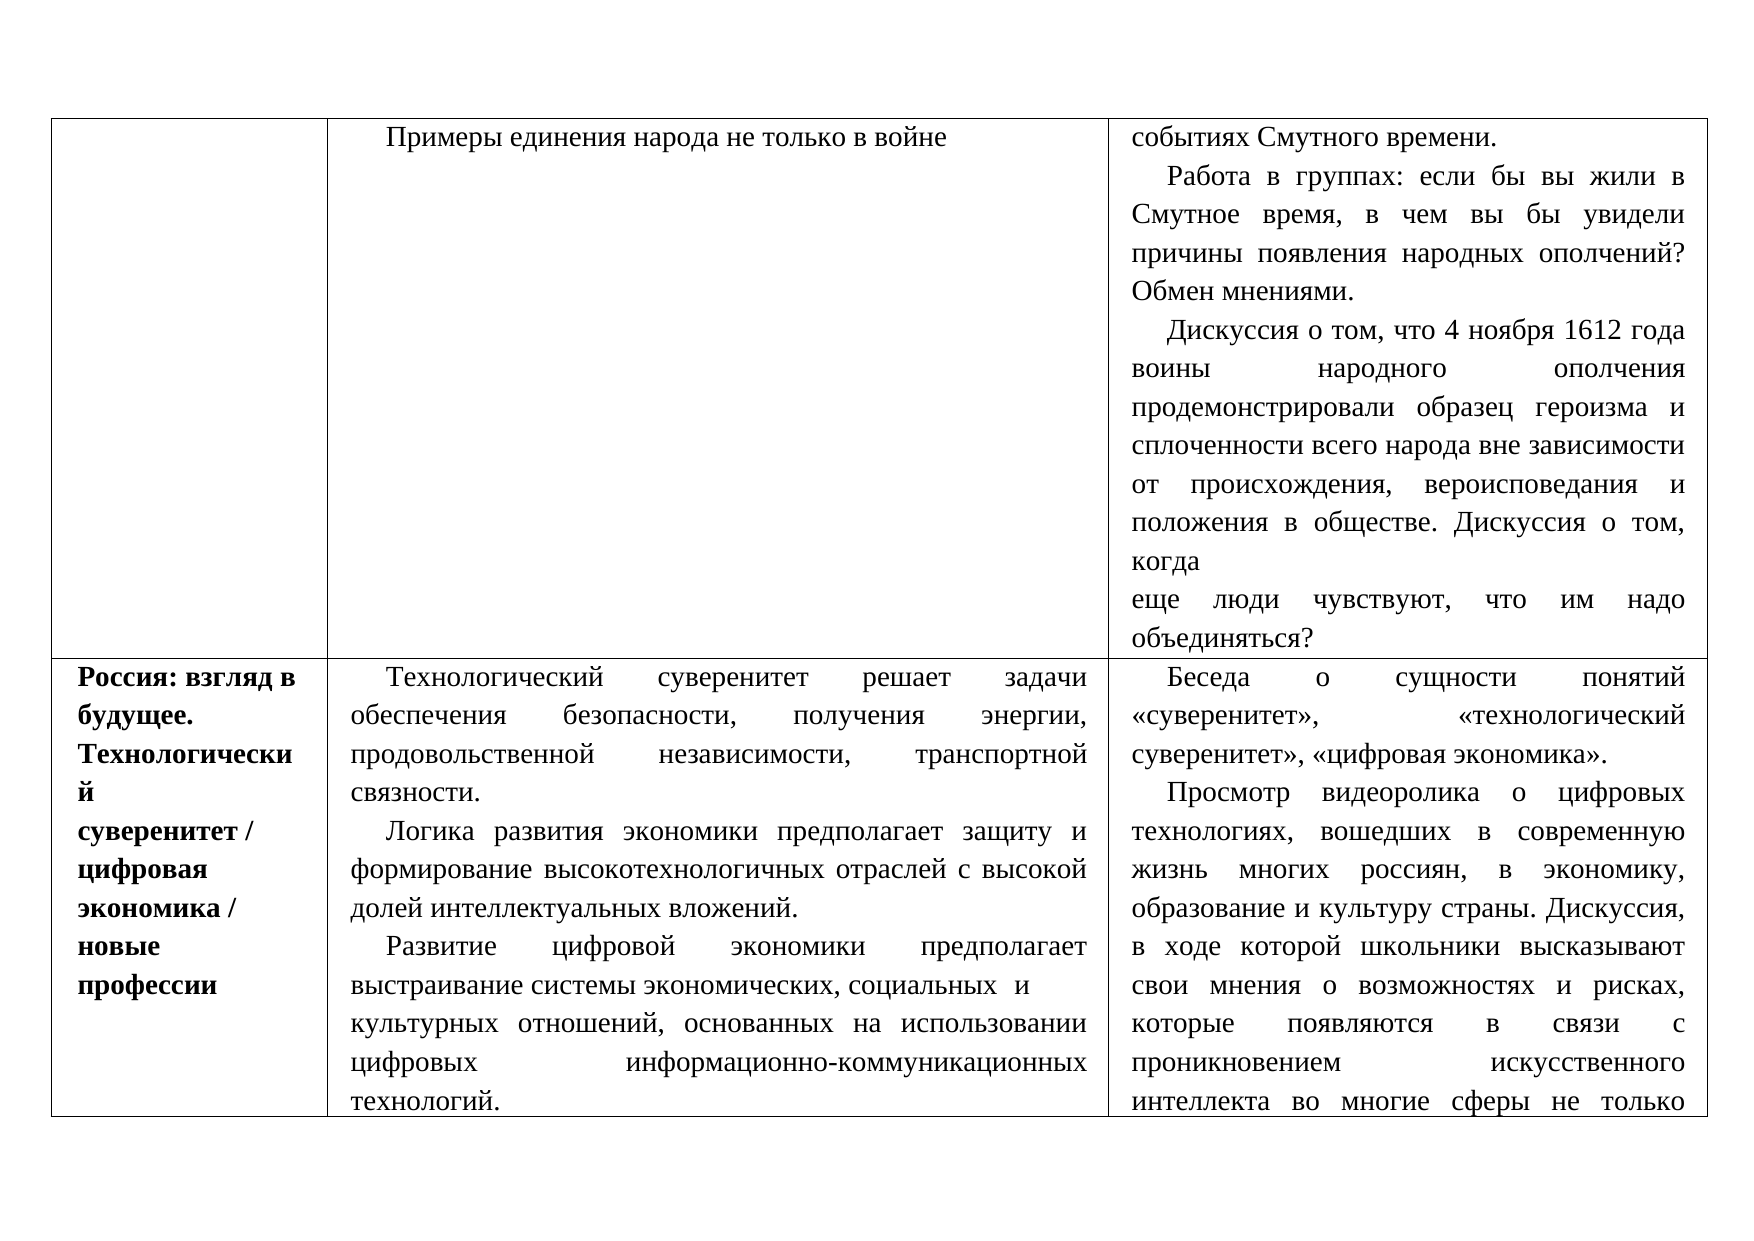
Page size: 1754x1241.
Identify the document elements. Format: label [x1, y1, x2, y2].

table_cell [52, 659, 327, 1116]
table_cell [1109, 119, 1707, 658]
table_cell [328, 659, 1108, 1116]
table_cell [1109, 659, 1707, 1116]
table_cell [328, 119, 1108, 658]
table_cell [52, 119, 327, 658]
